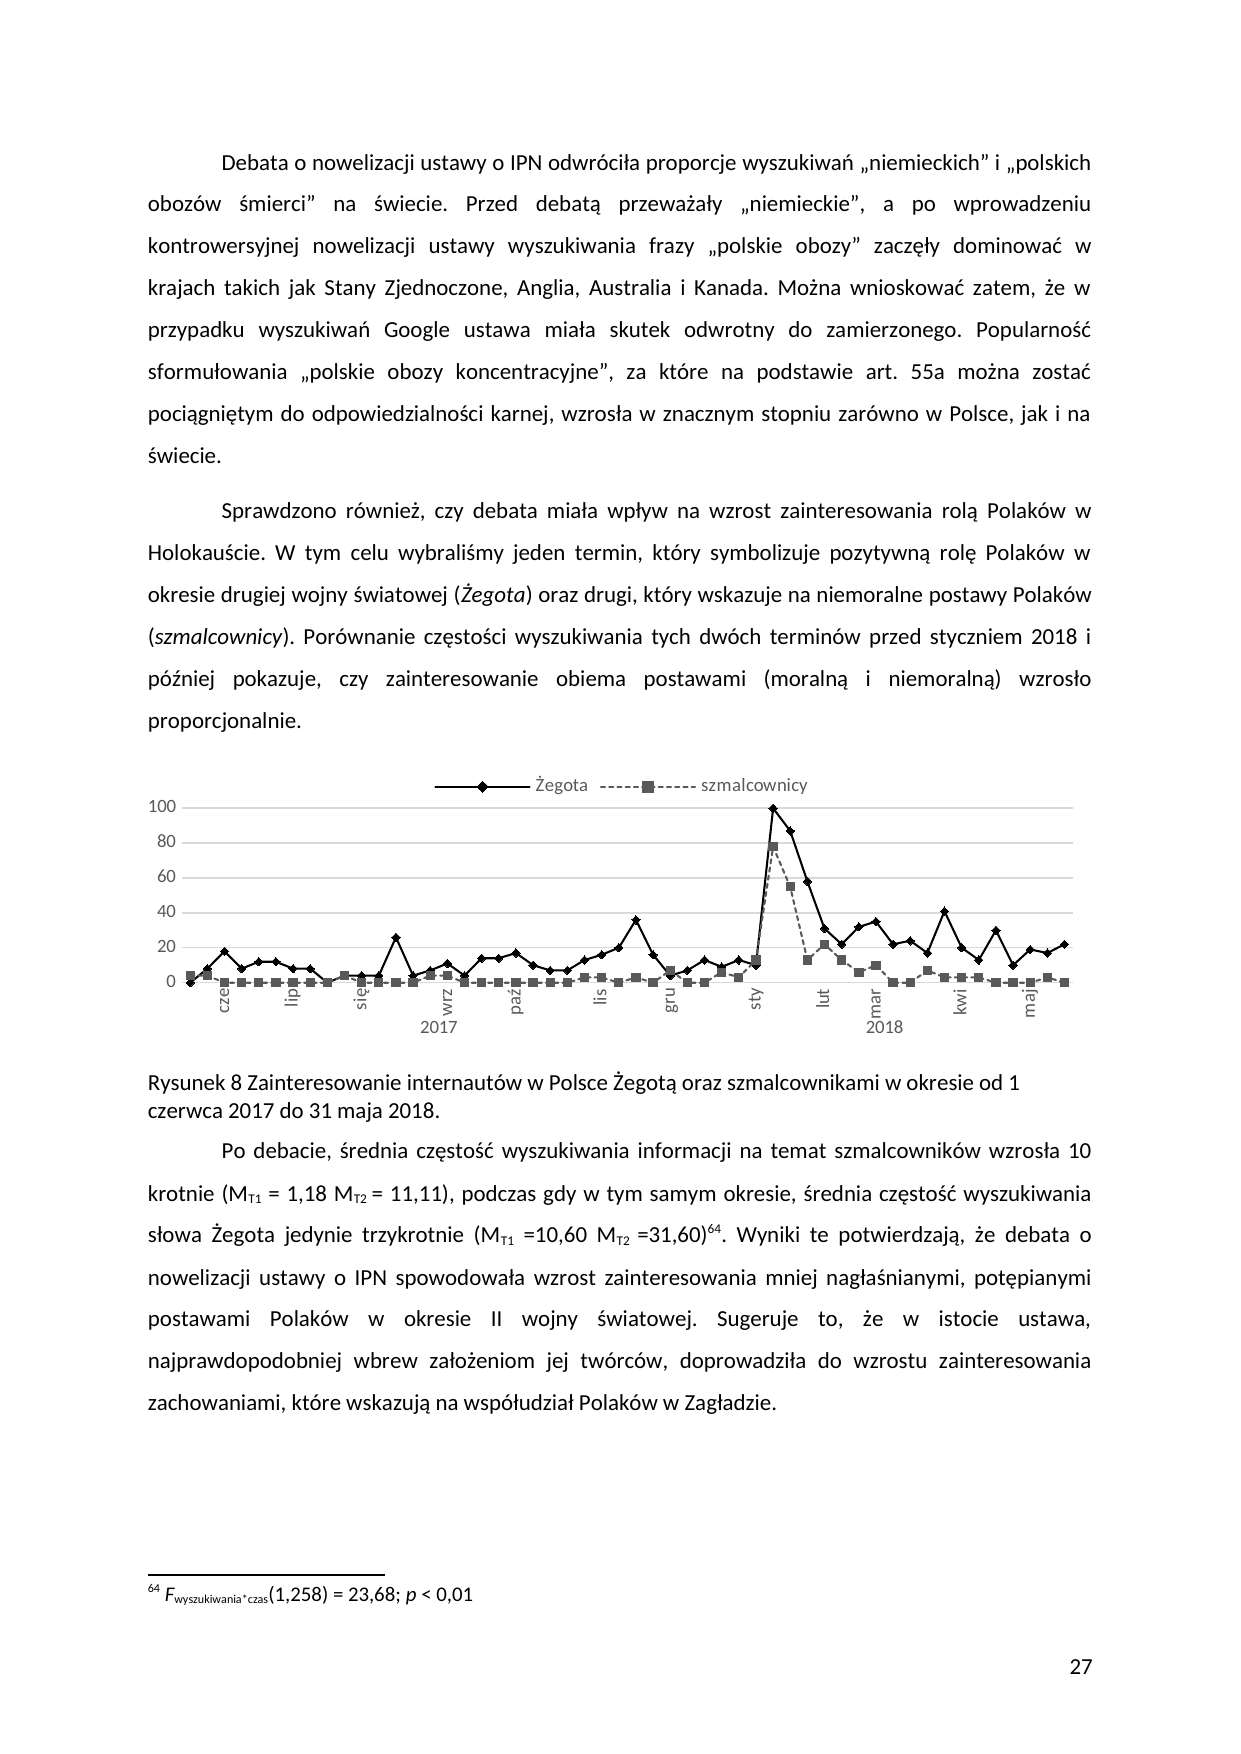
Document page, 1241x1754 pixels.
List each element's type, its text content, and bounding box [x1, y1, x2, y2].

text Sprawdzono również, czy debata miała wpływ na wzrost zainteresowania rolą Polaków w Holokauście. W tym celu wybraliśmy jeden termin, który symbolizuje pozytywną rolę Polaków w okresie drugiej wojny światowej (Żegota) oraz drugi, który wskazuje na niemoralne postawy Polaków (szmalcownicy). Porównanie częstości wyszukiwania tych dwóch terminów przed styczniem 2018 i później pokazuje, czy zainteresowanie obiema postawami (moralną i niemoralną) wzrosło proporcjonalnie. [148, 496, 1093, 734]
text Po debacie, średnia częstość wyszukiwania informacji na temat szmalcowników wzrosła 10 krotnie (MT1 = 1,18 MT2 = 11,11), podczas gdy w tym samym okresie, średnia częstość wyszukiwania słowa Żegota jedynie trzykrotnie (MT1 =10,60 MT2 =31,60). Wyniki te potwierdzają, że debata o nowelizacji ustawy o IPN spowodowała wzrost zainteresowania mniej nagłaśnianymi, potępianymi postawami Polaków w okresie II wojny światowej. Sugeruje to, że w istocie ustawa, najprawdopodobniej wbrew założeniom jej twórców, doprowadziła do wzrostu zainteresowania zachowaniami, które wskazują na współudział Polaków w Zagładzie. [148, 1137, 1093, 1417]
text Rysunek 8 Zainteresowanie internautów w Polsce Żegotą oraz szmalcownikami w okresie od 1 czerwca 2017 do 31 maja 2018. [148, 1068, 1093, 1124]
text Debata o nowelizacji ustawy o IPN odwróciła proporcje wyszukiwań „niemieckich” i „polskich obozów śmierci” na świecie. Przed debatą przeważały „niemieckie”, a po wprowadzeniu kontrowersyjnej nowelizacji ustawy wyszukiwania frazy „polskie obozy” zaczęły dominować w krajach takich jak Stany Zjednoczone, Anglia, Australia i Kanada. Można wnioskować zatem, że w przypadku wyszukiwań Google ustawa miała skutek odwrotny do zamierzonego. Popularność sformułowania „polskie obozy koncentracyjne”, za które na podstawie art. 55a można zostać pociągniętym do odpowiedzialności karnej, wzrosła w znacznym stopniu zarówno w Polsce, jak i na świecie. [148, 148, 1093, 469]
